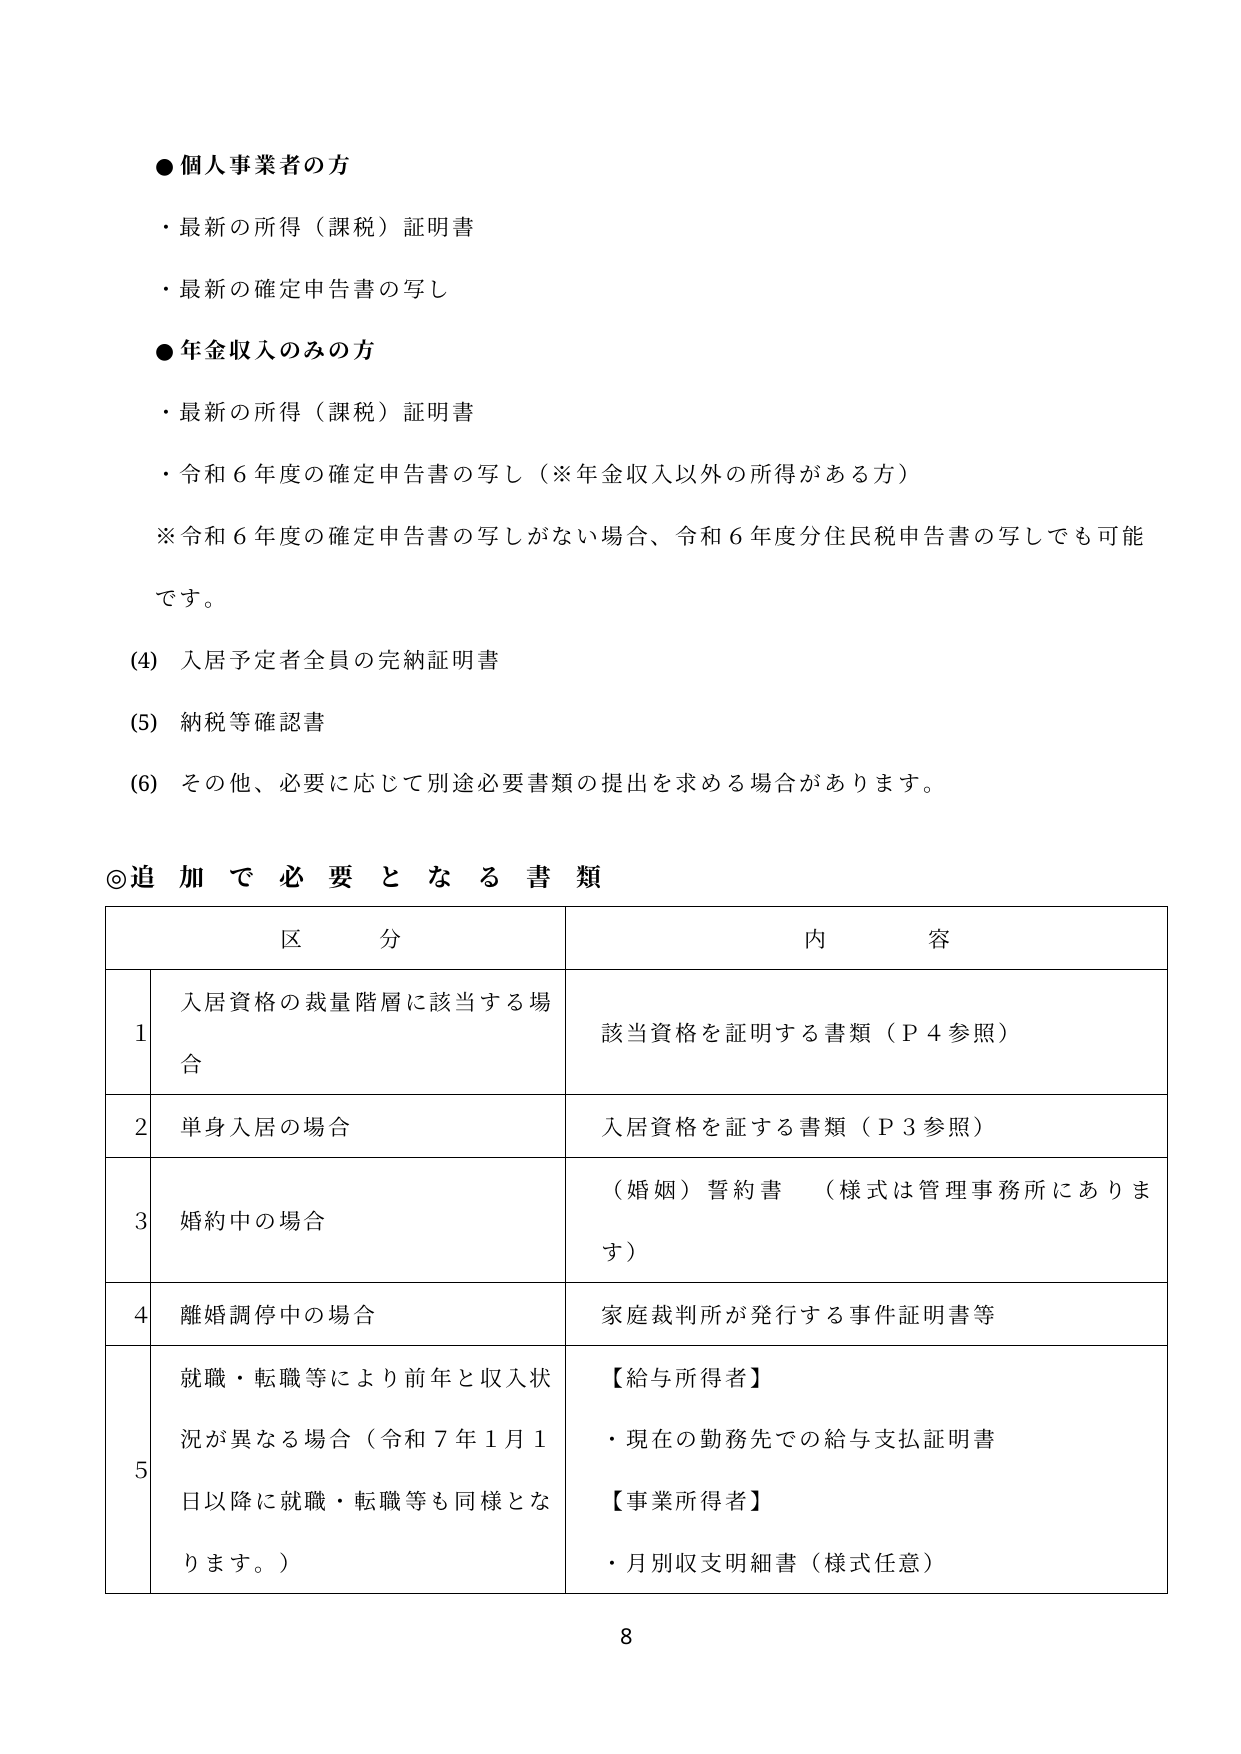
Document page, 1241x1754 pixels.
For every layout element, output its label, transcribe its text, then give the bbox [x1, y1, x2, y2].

table_cell （婚姻）誓約書 （様式は管理事務所にあります） [566, 1158, 1167, 1282]
table_cell ５ [106, 1346, 150, 1593]
text (4) 入居予定者全員の完納証明書 [127, 628, 1147, 690]
table_cell 【給与所得者】 ・現在の勤務先での給与支払証明書 【事業所得者】 ・月別収支明細書（様式任意） [566, 1346, 1167, 1593]
table_cell 単身入居の場合 [151, 1095, 565, 1157]
text ◎追加で必要となる書類 [105, 844, 1147, 906]
table_cell 婚約中の場合 [151, 1158, 565, 1282]
text ●個人事業者の方 [105, 133, 1147, 195]
table_cell 就職・転職等により前年と収入状況が異なる場合（令和７年１月１日以降に就職・転職等も同様となります。） [151, 1346, 565, 1593]
text ・最新の確定申告書の写し [127, 257, 1147, 318]
text (6) その他、必要に応じて別途必要書類の提出を求める場合があります。 [105, 752, 1147, 813]
table_cell ３ [106, 1158, 150, 1282]
table_cell 入居資格の裁量階層に該当する場合 [151, 970, 565, 1094]
table_cell １ [106, 970, 150, 1094]
table_cell ４ [106, 1283, 150, 1344]
table_cell 入居資格を証する書類（Ｐ３参照） [566, 1095, 1167, 1157]
table_header 内 容 [566, 907, 1167, 969]
text ●年金収入のみの方 [149, 318, 1147, 380]
table_cell 離婚調停中の場合 [151, 1283, 565, 1344]
text ※令和６年度の確定申告書の写しがない場合、令和６年度分住民税申告書の写しでも可能です。 [127, 504, 1147, 628]
text ・最新の所得（課税）証明書 [149, 380, 1147, 442]
text (5) 納税等確認書 [105, 690, 1147, 752]
table_cell 該当資格を証明する書類（Ｐ４参照） [566, 970, 1167, 1094]
table_header 区 分 [106, 907, 565, 969]
text ・令和６年度の確定申告書の写し（※年金収入以外の所得がある方） [149, 442, 1147, 504]
table_cell 家庭裁判所が発行する事件証明書等 [566, 1283, 1167, 1344]
table_cell ２ [106, 1095, 150, 1157]
text ・最新の所得（課税）証明書 [127, 195, 1147, 257]
